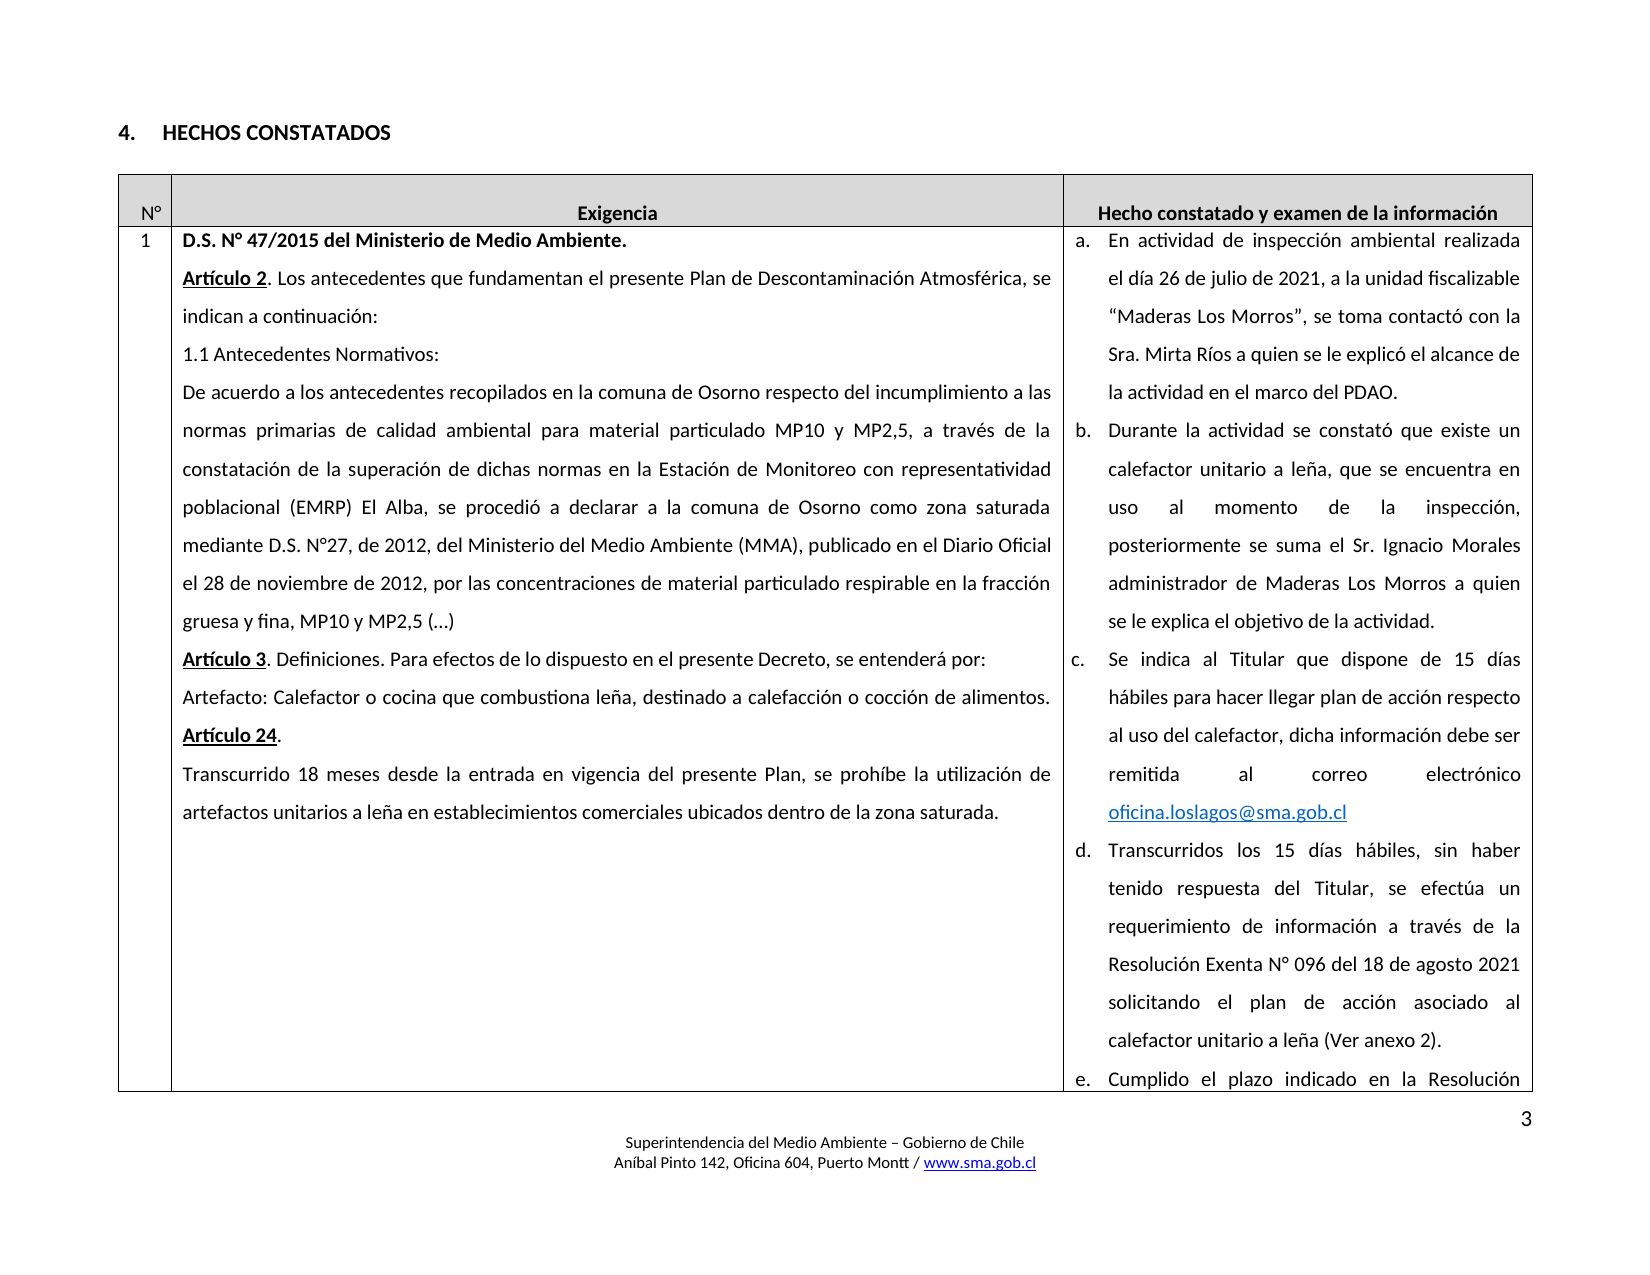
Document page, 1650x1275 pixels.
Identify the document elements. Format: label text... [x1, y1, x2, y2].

table_header N° [119, 175, 171, 226]
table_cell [172, 227, 1063, 1091]
table_cell 1 [119, 227, 171, 1091]
table_header Exigencia [172, 175, 1063, 226]
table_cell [1064, 227, 1532, 1091]
table_header Hecho constatado y examen de la información [1064, 175, 1532, 226]
list HECHOS CONSTATADOS [118, 118, 1532, 146]
